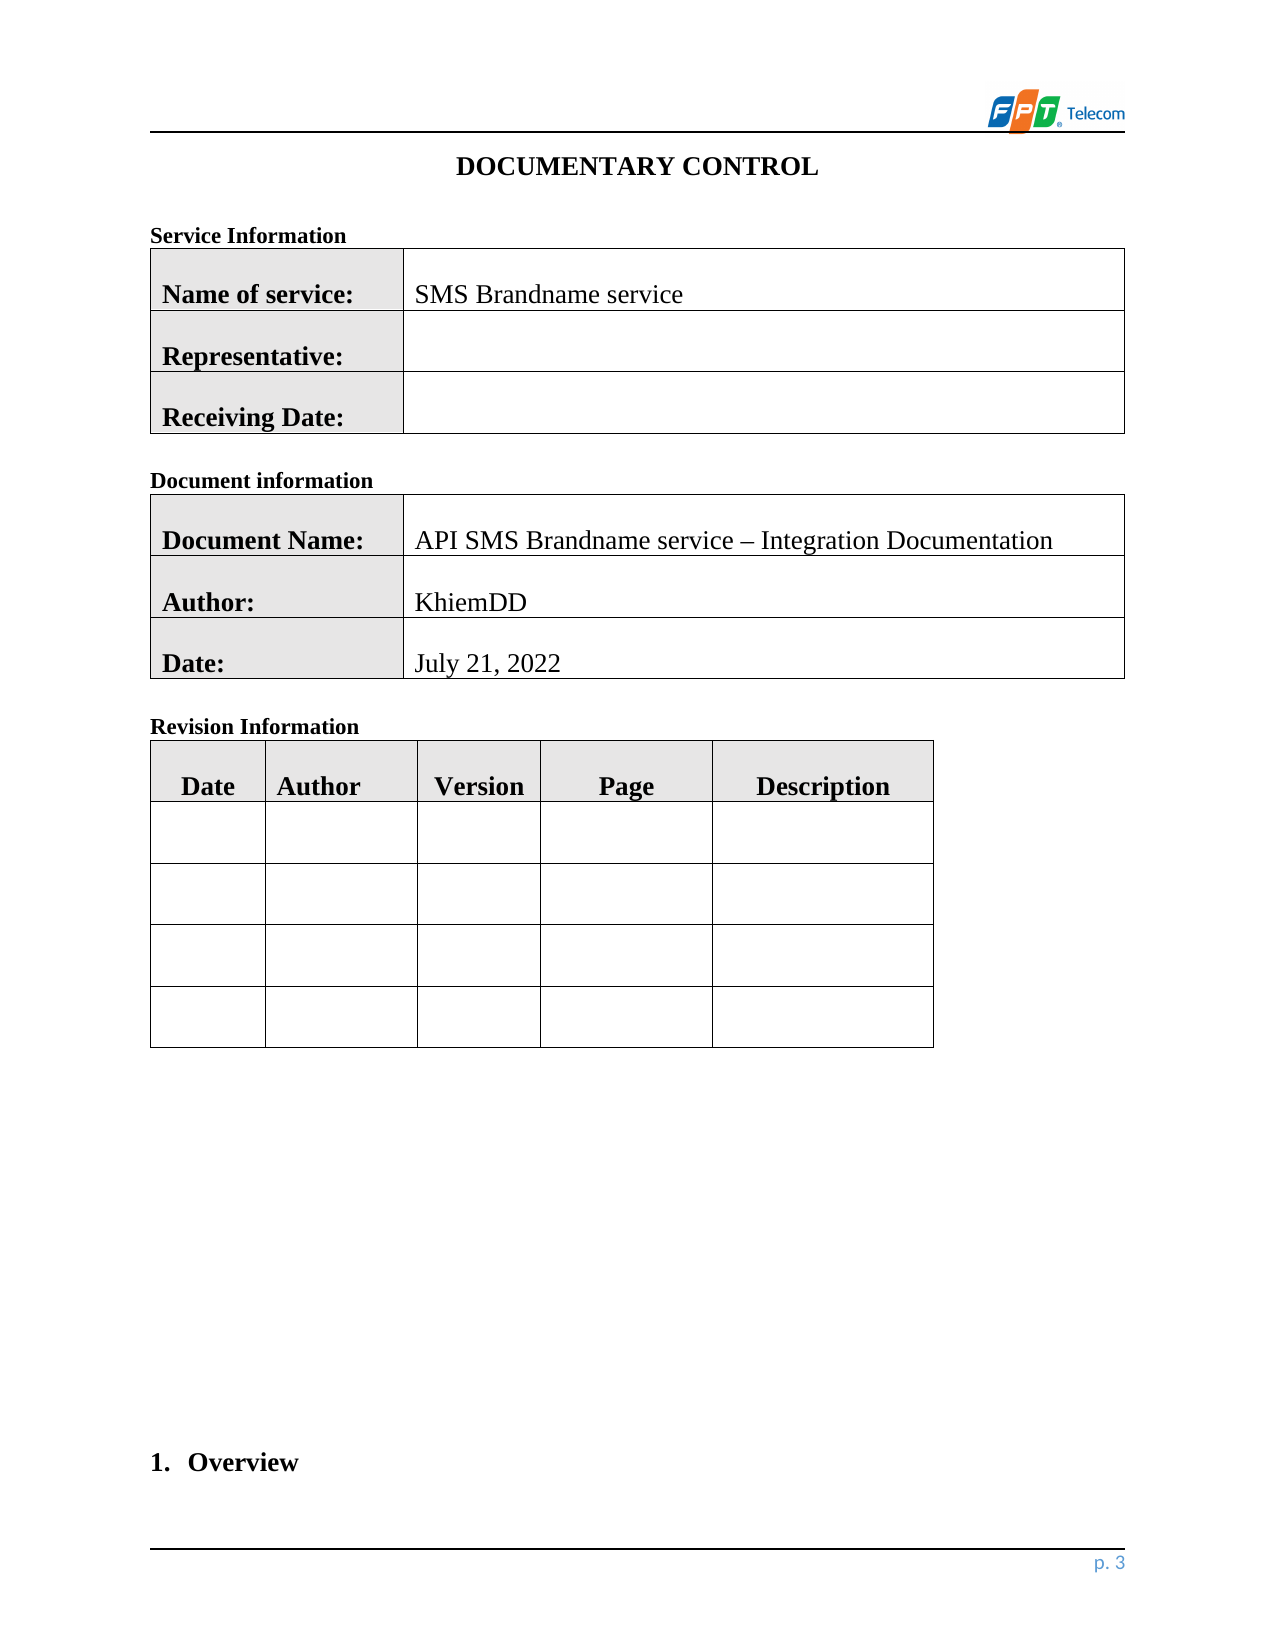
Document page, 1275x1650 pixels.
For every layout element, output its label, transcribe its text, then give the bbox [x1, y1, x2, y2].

table_cell [151, 987, 265, 1047]
table_cell [418, 802, 540, 863]
table_cell Representative: [151, 311, 403, 371]
picture [984, 81, 1125, 131]
table_header Version [418, 741, 540, 801]
table_header Author [266, 741, 417, 801]
table_cell [541, 987, 712, 1047]
table_cell Author: [151, 556, 403, 617]
table_cell [151, 864, 265, 924]
text DOCUMENTARY CONTROL [150, 150, 1125, 181]
table_cell Date: [151, 618, 403, 678]
table_header Description [713, 741, 933, 801]
table_cell [541, 864, 712, 924]
table_cell July 21, 2022 [404, 618, 1124, 678]
table_cell [266, 925, 417, 986]
table_cell [151, 802, 265, 863]
text Service Information [150, 200, 1125, 248]
table_cell [418, 925, 540, 986]
text Revision Information [150, 692, 1125, 740]
table_cell [713, 925, 933, 986]
table_header Document Name: [151, 495, 403, 555]
table_cell Receiving Date: [151, 372, 403, 432]
table_cell [713, 802, 933, 863]
table_cell [266, 802, 417, 863]
table_header Page [541, 741, 712, 801]
table_cell [541, 925, 712, 986]
picture [984, 133, 1125, 138]
table_cell [151, 925, 265, 986]
text Document information [150, 446, 1125, 494]
table_header API SMS Brandname service – Integration Documentation [404, 495, 1124, 555]
table_header Name of service: [151, 249, 403, 309]
table_header Date [151, 741, 265, 801]
table_cell [418, 987, 540, 1047]
table_cell [404, 372, 1124, 432]
table_cell [266, 987, 417, 1047]
list Overview [150, 1446, 1125, 1477]
table_cell KhiemDD [404, 556, 1124, 617]
table_cell [713, 864, 933, 924]
table_cell [418, 864, 540, 924]
table_cell [713, 987, 933, 1047]
table_cell [404, 311, 1124, 371]
table_cell [541, 802, 712, 863]
table_header SMS Brandname service [404, 249, 1124, 309]
table_cell [266, 864, 417, 924]
